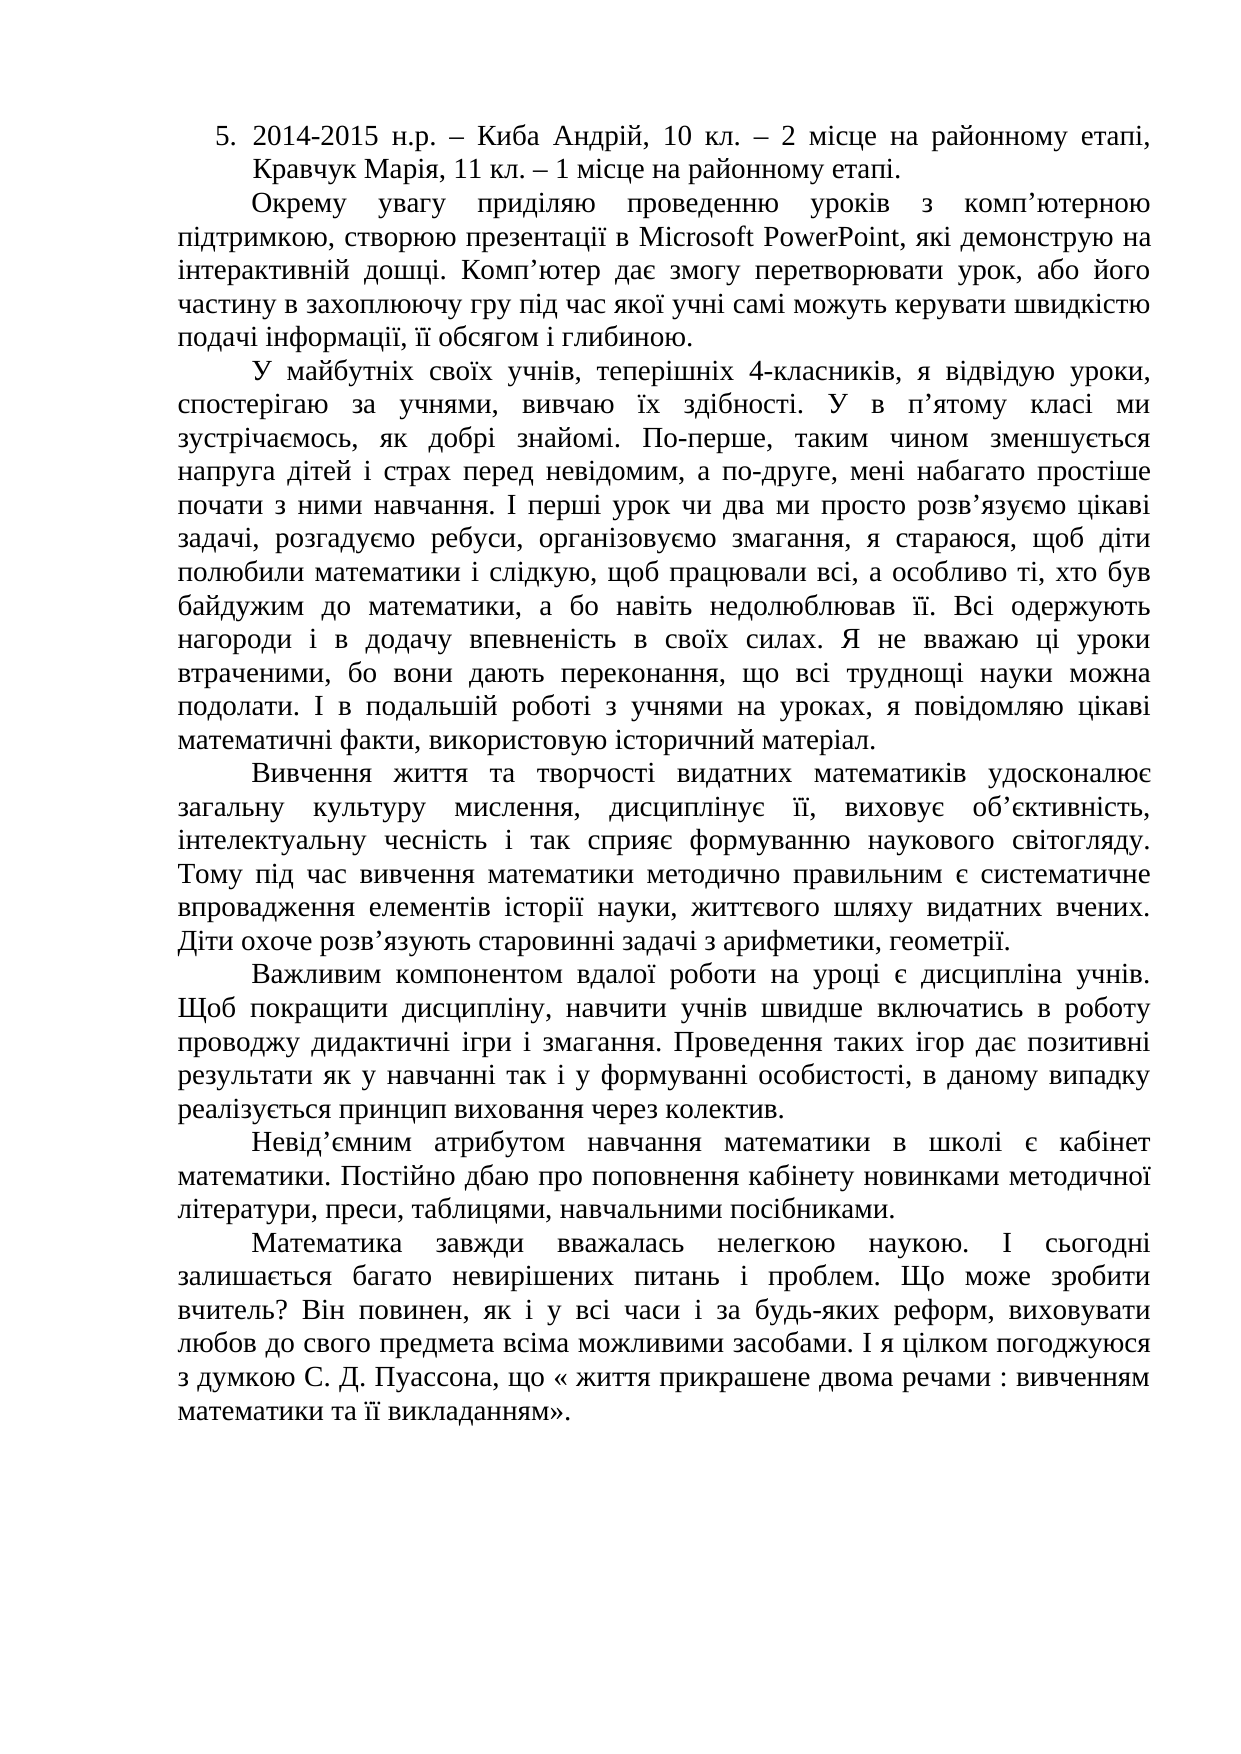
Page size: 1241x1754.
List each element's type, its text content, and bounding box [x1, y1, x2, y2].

text У майбутніх своїх учнів, теперішніх 4-класників, я відвідую уроки, спостерігаю за учнями, вивчаю їх здібності. У в п’ятому класі ми зустрічаємось, як добрі знайомі. По-перше, таким чином зменшується напруга дітей і страх перед невідомим, а по-друге, мені набагато простіше почати з ними навчання. І перші урок чи два ми просто розв’язуємо цікаві задачі, розгадуємо ребуси, організовуємо змагання, я стараюся, щоб діти полюбили математики і слідкую, щоб працювали всі, а особливо ті, хто був байдужим до математики, а бо навіть недолюблював її. Всі одержують нагороди і в додачу впевненість в своїх силах. Я не вважаю ці уроки втраченими, бо вони дають переконання, що всі труднощі науки можна подолати. І в подальшій роботі з учнями на уроках, я повідомляю цікаві математичні факти, використовую історичний матеріал. [177, 353, 1152, 755]
list 2014-2015 н.р. – Киба Андрій, 10 кл. – 2 місце на районному етапі, Кравчук Марія, 11 кл. – 1 місце на районному етапі. [215, 118, 1152, 185]
text Вивчення життя та творчості видатних математиків удосконалює загальну культуру мислення, дисциплінує її, виховує об’єктивність, інтелектуальну чесність і так сприяє формуванню наукового світогляду. Тому під час вивчення математики методично правильним є систематичне впровадження елементів історії науки, життєвого шляху видатних вчених. Діти охоче розв’язують старовинні задачі з арифметики, геометрії. [177, 755, 1152, 957]
text Математика завжди вважалась нелегкою наукою. І сьогодні залишається багато невирішених питань і проблем. Що може зробити вчитель? Він повинен, як і у всі часи і за будь-яких реформ, виховувати любов до свого предмета всіма можливими засобами. І я цілком погоджуюся з думкою С. Д. Пуассона, що « життя прикрашене двома речами : вивченням математики та її викладанням». [177, 1225, 1152, 1426]
text Важливим компонентом вдалої роботи на уроці є дисципліна учнів. Щоб покращити дисципліну, навчити учнів швидше включатись в роботу проводжу дидактичні ігри і змагання. Проведення таких ігор дає позитивні результати як у навчанні так і у формуванні особистості, в даному випадку реалізується принцип виховання через колектив. [177, 957, 1152, 1124]
text Окрему увагу приділяю проведенню уроків з комп’ютерною підтримкою, створюю презентації в Microsoft PowerPoint, які демонструю на інтерактивній дошці. Комп’ютер дає змогу перетворювати урок, або його частину в захоплюючу гру під час якої учні самі можуть керувати швидкістю подачі інформації, її обсягом і глибиною. [177, 185, 1152, 353]
text Невід’ємним атрибутом навчання математики в школі є кабінет математики. Постійно дбаю про поповнення кабінету новинками методичної літератури, преси, таблицями, навчальними посібниками. [177, 1124, 1152, 1225]
